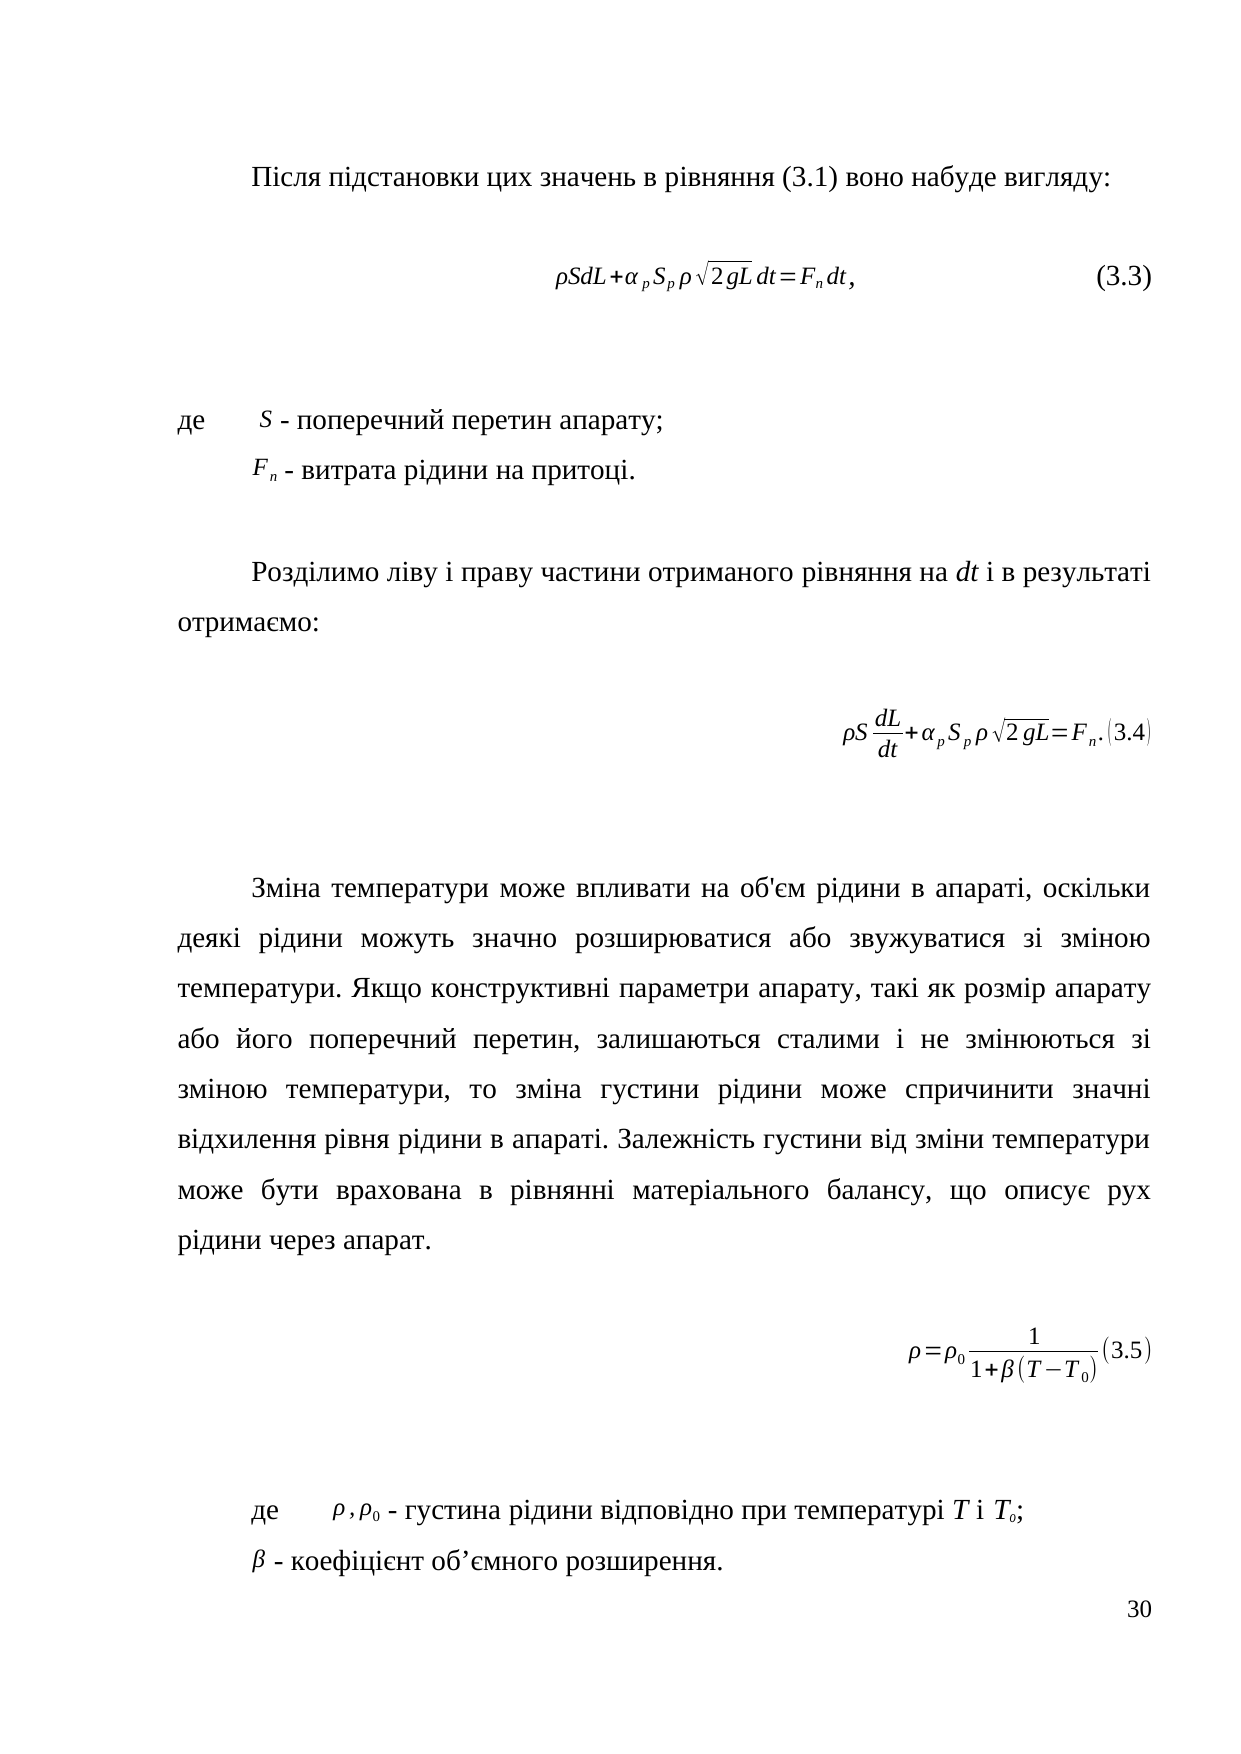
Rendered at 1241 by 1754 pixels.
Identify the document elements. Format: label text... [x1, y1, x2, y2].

text , (3.3) [177, 258, 1152, 293]
text Зміна температури може впливати на об'єм рідини в апараті, оскільки деякі рідини можуть значно розширюватися або звужуватися зі зміною температури. Якщо конструктивні параметри апарату, такі як розмір апарату або його поперечний перетин, залишаються сталими і не змінюються зі зміною температури, то зміна густини рідини може спричинити значні відхилення рівня рідини в апараті. Залежність густини від зміни температури може бути врахована в рівнянні матеріального балансу, що описує рух рідини через апарат. [177, 870, 1152, 1256]
text де - поперечний перетин апарату; [177, 402, 1152, 436]
text де - густина рідини відповідно при температурі T i To; [177, 1492, 1152, 1526]
text Після підстановки цих значень в рівняння (3.1) воно набуде вигляду: [177, 164, 1152, 192]
text - витрата рідини на притоці. [177, 452, 1152, 487]
text Розділимо ліву і праву частини отриманого рівняння на dt і в результаті отримаємо: [177, 554, 1152, 637]
text - коефіцієнт об’ємного розширення. [177, 1543, 1152, 1576]
